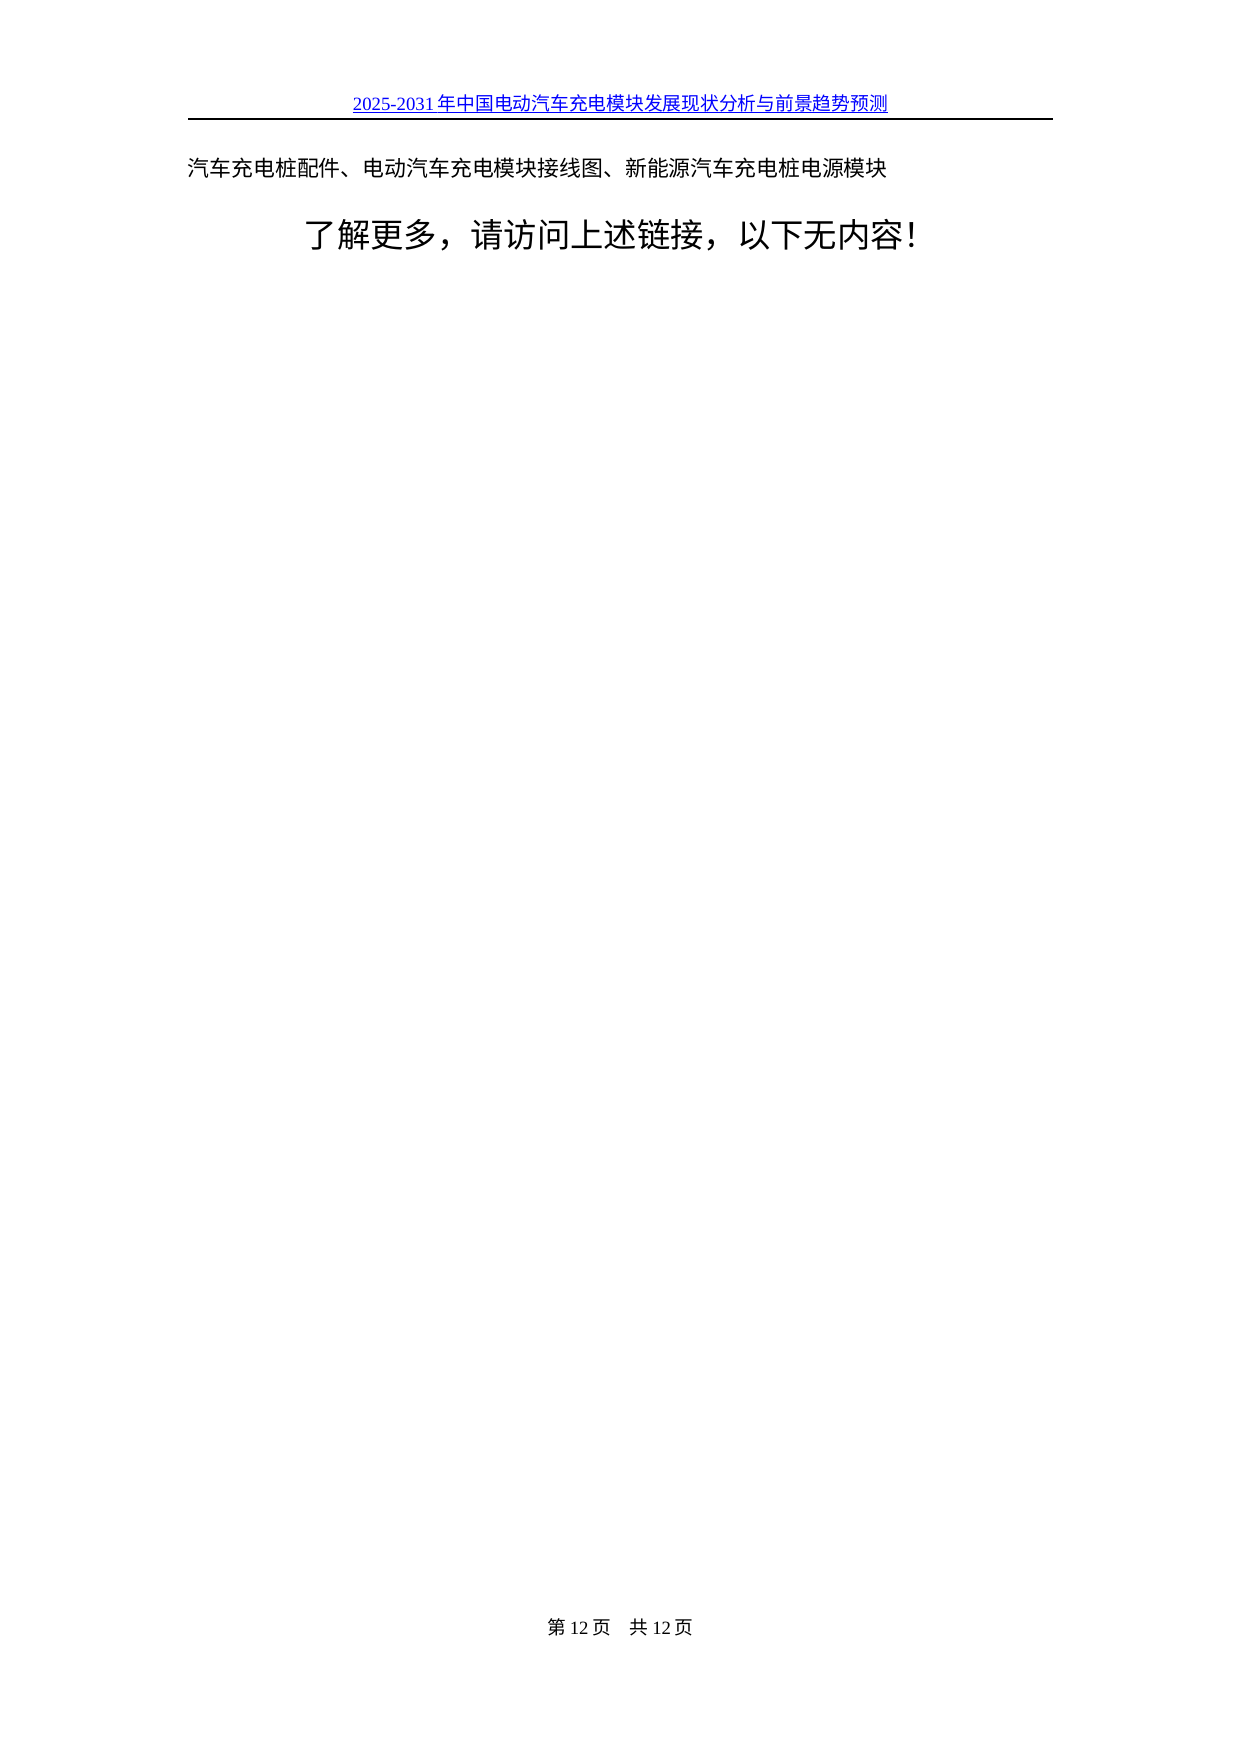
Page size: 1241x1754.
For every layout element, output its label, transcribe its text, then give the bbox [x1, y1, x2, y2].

title 了解更多，请访问上述链接，以下无内容！ [187, 200, 1053, 265]
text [187, 150, 1053, 183]
